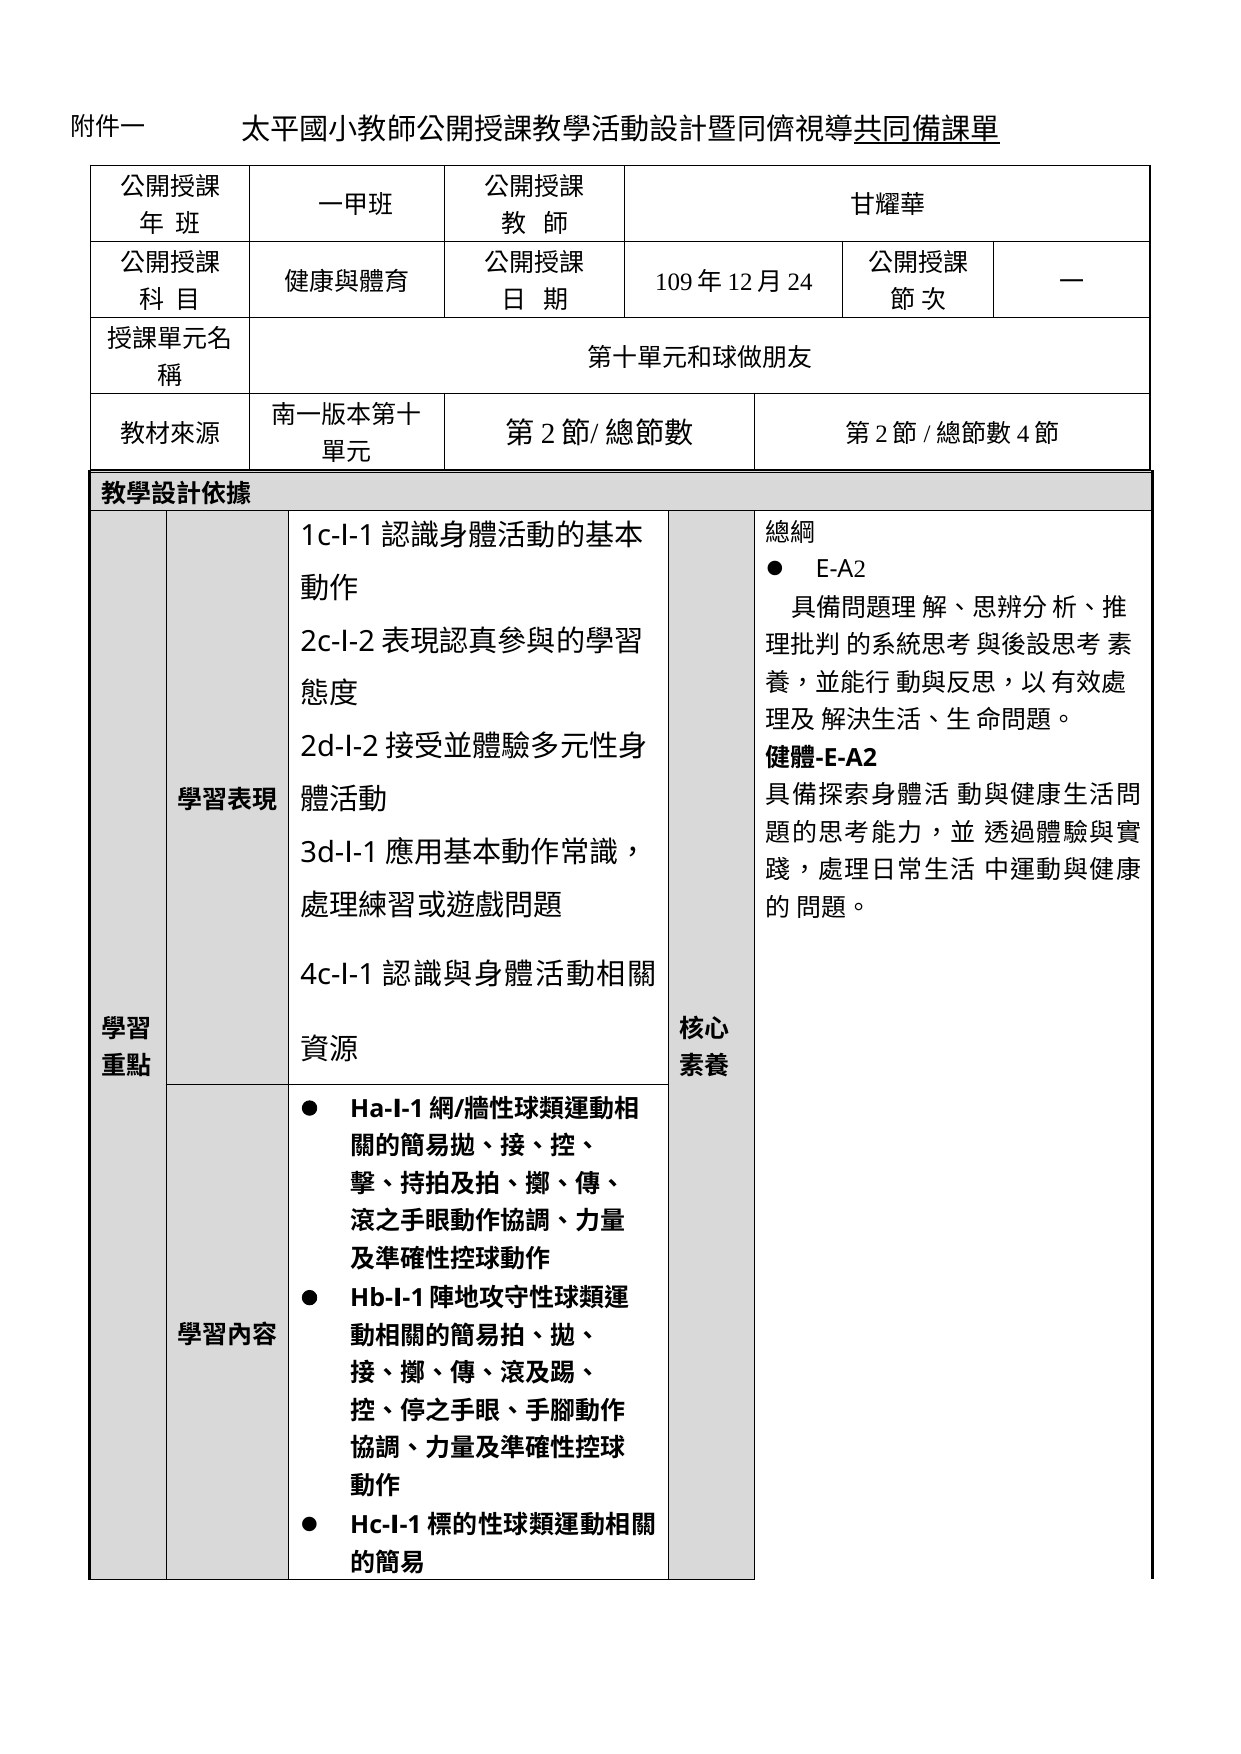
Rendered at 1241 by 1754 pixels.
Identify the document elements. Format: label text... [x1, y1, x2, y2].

table_cell 第十單元和球做朋友 [250, 318, 1149, 393]
table_header 教學設計依據 [91, 473, 1151, 510]
table_cell 一 [994, 242, 1149, 317]
table_cell Ha-Ⅰ-1網/牆性球類運動相關的簡易拋、接、控、擊、持拍及拍、擲、傳、滾之手眼動作協調、力量及準確性控球動作 Hb-Ⅰ-1陣地攻守性球類運動相關的簡易拍、拋、接、擲、傳、滾及踢、控、停之手眼、手腳動作協調、力量及準確性控球動作 Hc-Ⅰ-1標的性球類運動相關的簡易 [289, 1085, 668, 1579]
table_cell 1c-Ⅰ-1認識身體活動的基本動作 2c-Ⅰ-2表現認真參與的學習態度 2d-Ⅰ-2接受並體驗多元性身體活動 3d-Ⅰ-1應用基本動作常識，處理練習或遊戲問題 4c-Ⅰ-1認識與身體活動相關資源 [289, 511, 668, 1084]
table_header 一甲班 [250, 166, 444, 241]
table_cell 公開授課 科 目 [91, 242, 249, 317]
table_cell 109年12月24 [625, 242, 842, 317]
table_header 甘耀華 [625, 166, 1149, 241]
table_cell 第2節 / 總節數4節 [755, 394, 1149, 469]
table_header 公開授課 年 班 [91, 166, 249, 241]
table_cell 健康與體育 [250, 242, 444, 317]
table_cell 學習 重點 [91, 511, 166, 1579]
table_cell 學習內容 [167, 1085, 288, 1579]
table_cell 第2節/ 總節數 [445, 394, 754, 469]
table_cell 授課單元名 稱 [91, 318, 249, 393]
table_cell 核心 素養 [669, 511, 754, 1579]
text 太平國小教師公開授課教學活動設計暨同儕視導共同備課單 [75, 89, 1165, 164]
table_cell 公開授課 日 期 [445, 242, 624, 317]
table_cell 總綱 E-A2 具備問題理 解、思辨分 析、推理批判 的系統思考 與後設思考 素養，並能行 動與反思，以 有效處理及 解決生活、生 命問題。 健體-E-A2 具備探索身體活 動與健康生活問 題的思考能力，並 透過體驗與實 踐，處理日常生活 中運動與健康的 問題。 [755, 511, 1151, 1579]
table_header 公開授課 教 師 [445, 166, 624, 241]
table_cell 公開授課 節 次 [843, 242, 993, 317]
table_cell 南一版本第十單元 [250, 394, 444, 469]
table_cell 教材來源 [91, 394, 249, 469]
table_cell 學習表現 [167, 511, 288, 1084]
